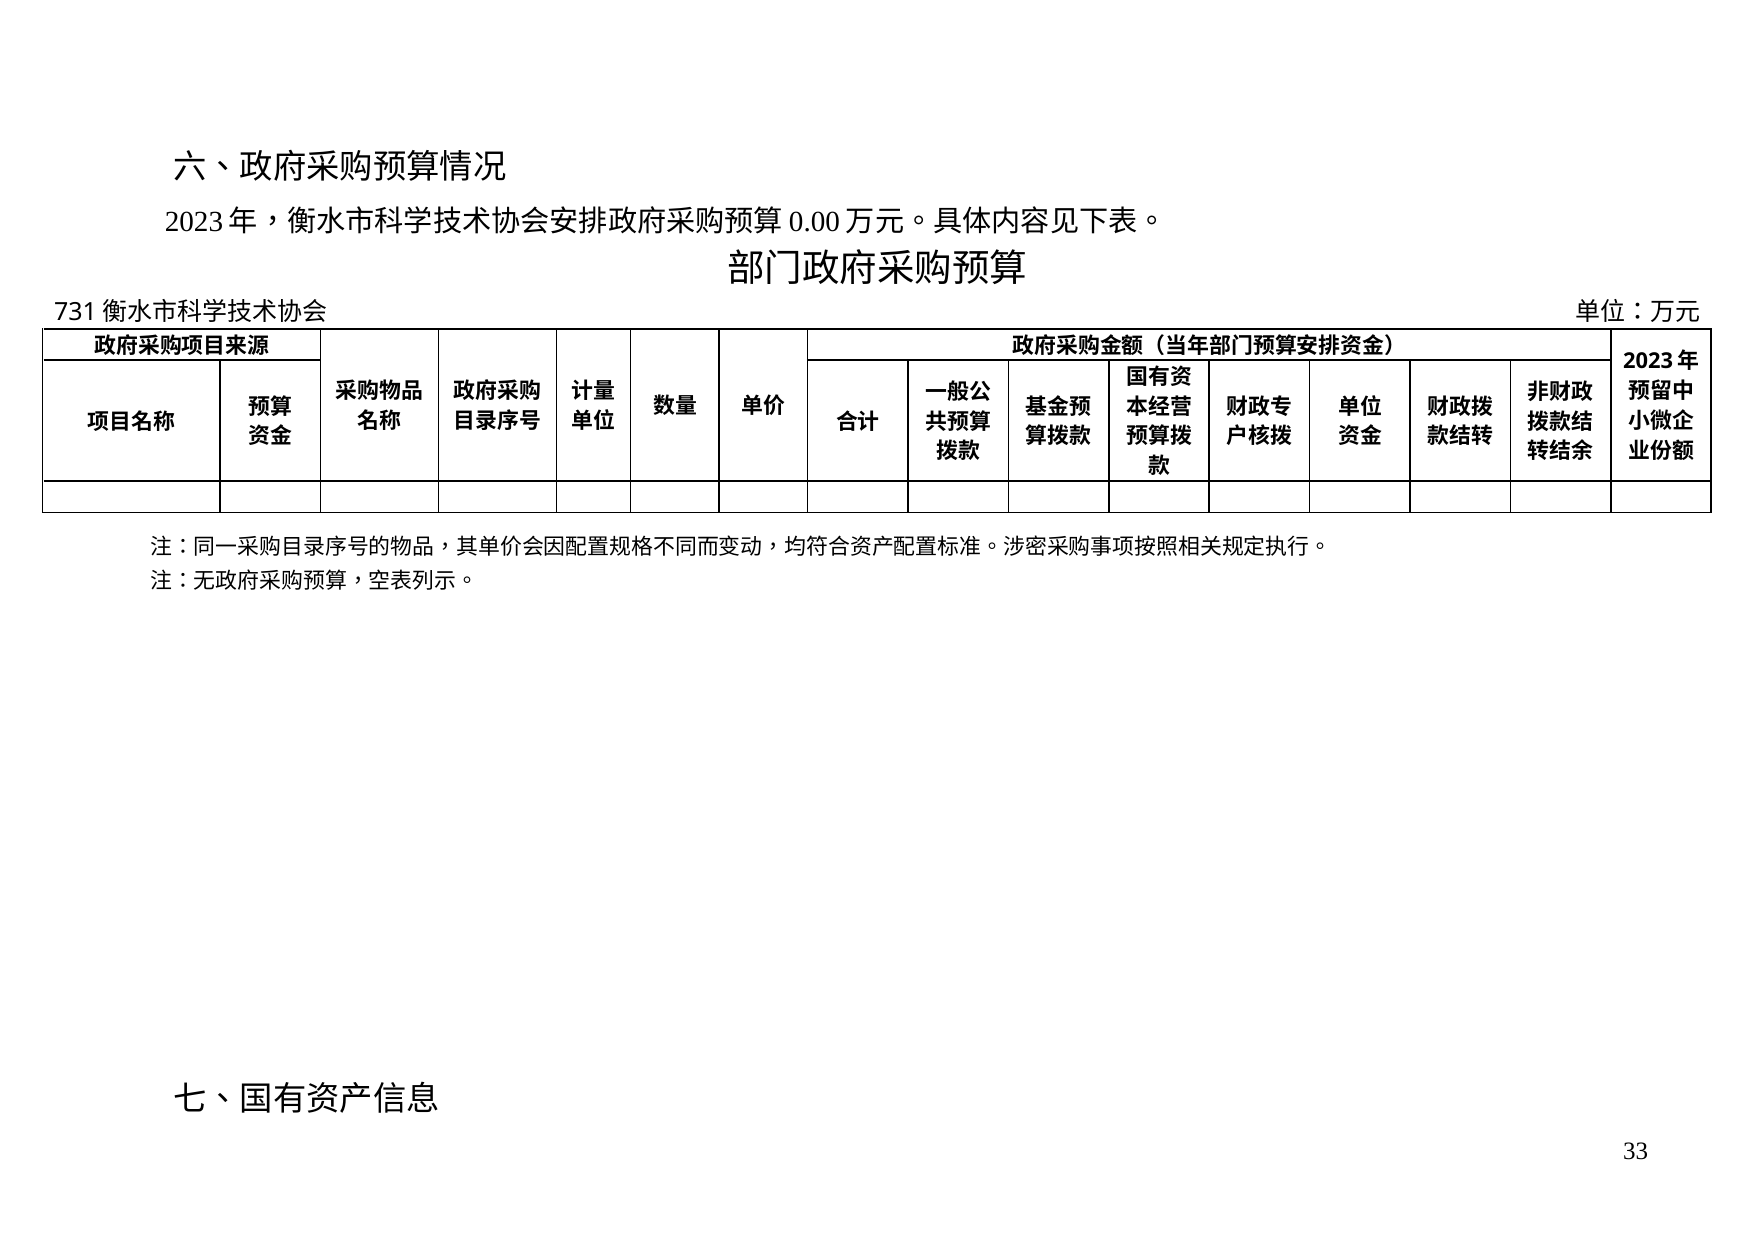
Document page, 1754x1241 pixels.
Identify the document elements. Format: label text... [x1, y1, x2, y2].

table_cell [321, 482, 438, 511]
table_cell 单位 资金 [1310, 361, 1409, 480]
table_cell 基金预算拨款 [1009, 361, 1108, 480]
table_cell 项目名称 [43, 360, 219, 480]
table_cell [1612, 482, 1710, 511]
table_header 731衡水市科学技术协会 [43, 294, 807, 328]
text 七、国有资产信息 [106, 1075, 1648, 1121]
table_cell [1110, 482, 1208, 511]
table_cell 国有资本经营预算拨款 [1110, 361, 1208, 480]
table_cell [909, 482, 1008, 511]
table_cell 政府采购金额（当年部门预算安排资金） [808, 330, 1610, 359]
table_cell 预算 资金 [221, 361, 320, 480]
table_cell [1411, 482, 1510, 511]
table_cell [720, 482, 807, 511]
table_cell [1009, 482, 1108, 511]
table_cell [221, 482, 320, 511]
table_cell 2023年 预留中 小微企 业份额 [1612, 330, 1710, 480]
table_cell 单价 [720, 330, 807, 480]
text 注：无政府采购预算，空表列示。 [106, 565, 1648, 595]
table_header 单位：万元 [808, 294, 1710, 328]
table_cell 采购物品名称 [321, 330, 438, 480]
table_cell [1210, 482, 1309, 511]
text 注：同一采购目录序号的物品，其单价会因配置规格不同而变动，均符合资产配置标准。涉密采购事项按照相关规定执行。 [106, 513, 1648, 565]
table_cell 一般公共预算拨款 [909, 361, 1008, 480]
text 部门政府采购预算 [106, 241, 1648, 292]
table_cell 计量 单位 [557, 330, 630, 480]
table_cell [557, 482, 630, 511]
table_cell 政府采购目录序号 [439, 330, 556, 480]
text 六、政府采购预算情况 [106, 143, 1648, 188]
table_cell 数量 [631, 330, 718, 480]
table_cell 合计 [808, 361, 907, 480]
table_cell [439, 482, 556, 511]
table_cell 财政专户核拨 [1210, 361, 1309, 480]
table_cell 财政拨 款结转 [1411, 361, 1510, 480]
text 2023年，衡水市科学技术协会安排政府采购预算0.00万元。具体内容见下表。 [106, 189, 1648, 241]
table_cell 非财政 拨款结 转结余 [1511, 361, 1610, 480]
table_cell [1310, 482, 1409, 511]
table_cell 政府采购项目来源 [43, 329, 320, 359]
table_cell [808, 482, 907, 511]
table_cell [43, 481, 219, 511]
table_cell [631, 482, 718, 511]
table_cell [1511, 482, 1610, 511]
